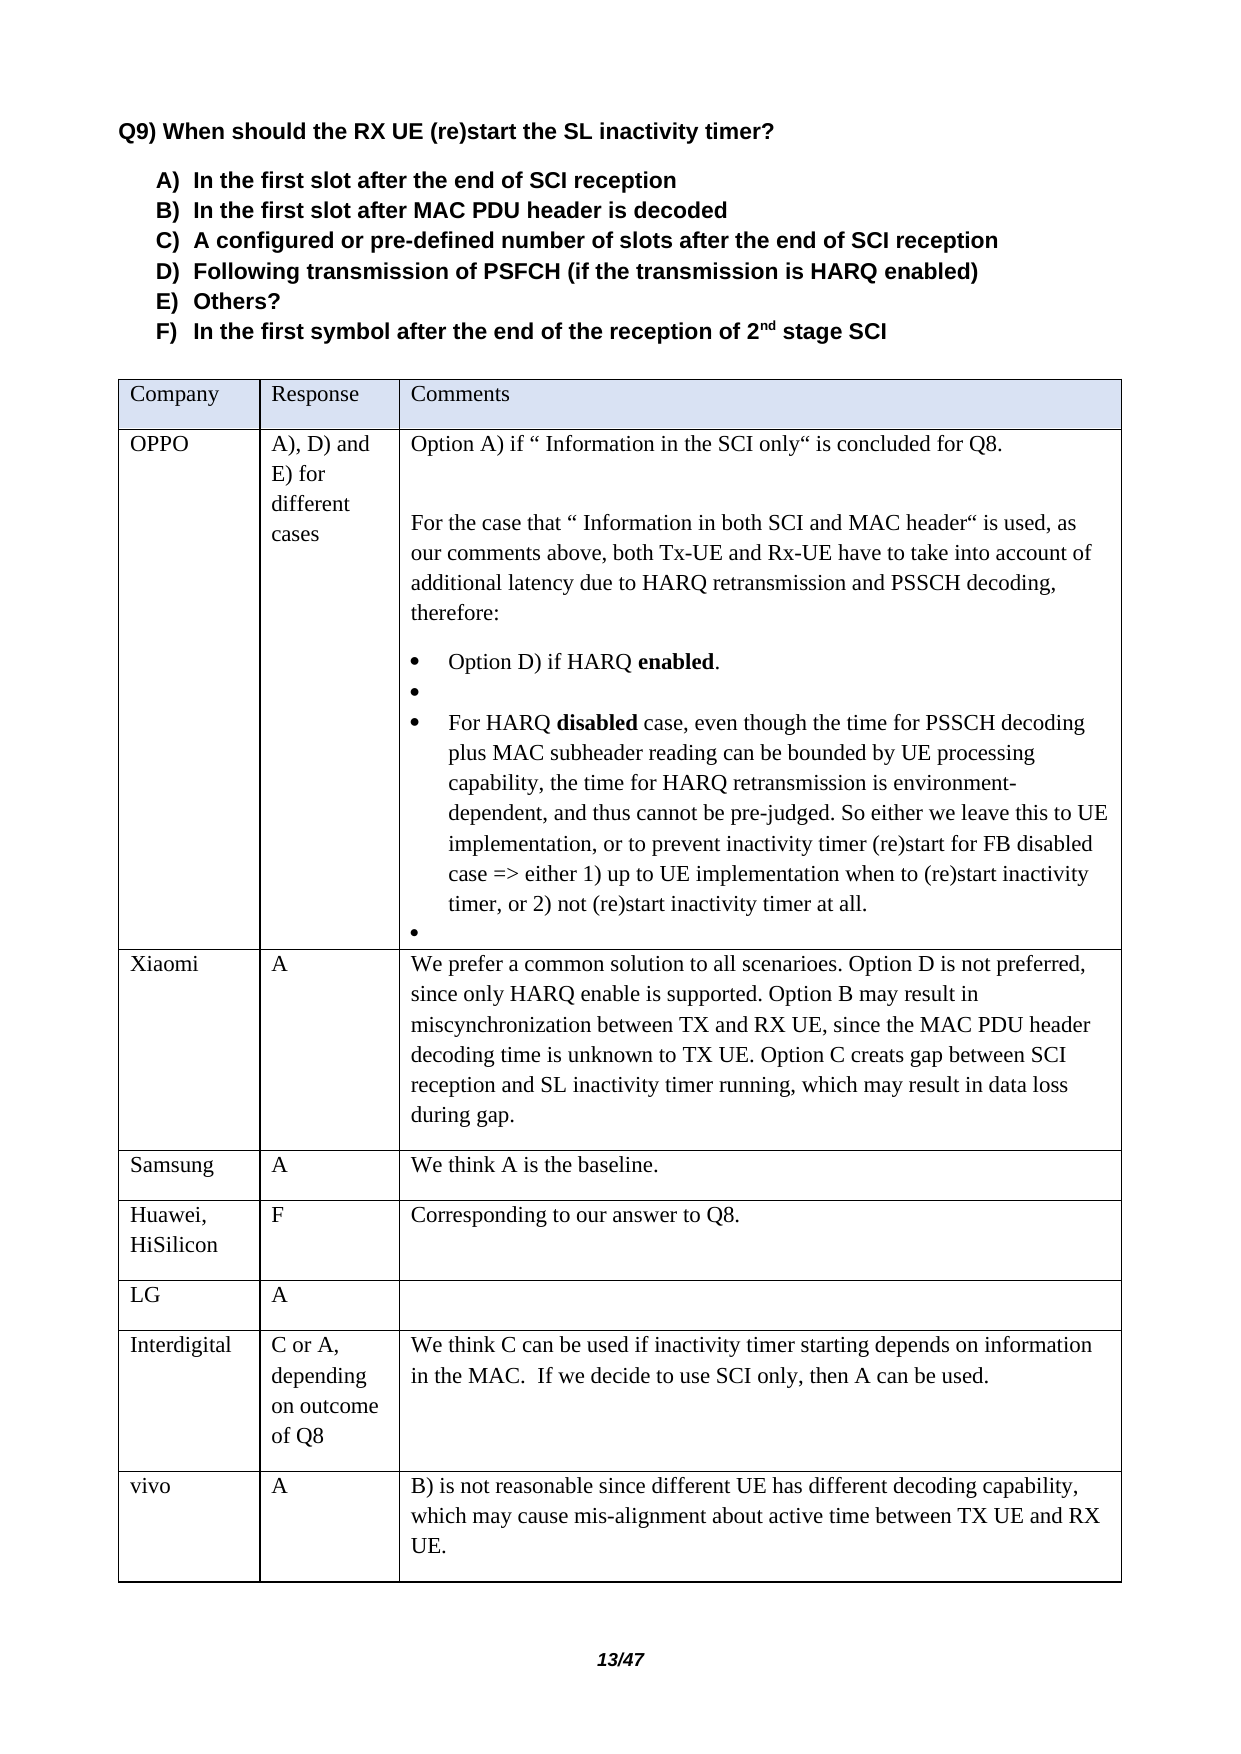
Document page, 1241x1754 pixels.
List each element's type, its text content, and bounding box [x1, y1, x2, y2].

table_cell [261, 430, 399, 949]
list A configured or pre-defined number of slots after the end of SCI reception [156, 227, 1122, 254]
table_cell [400, 1281, 1121, 1330]
table_header Company [119, 380, 259, 428]
table_cell [119, 1331, 259, 1471]
table_header Response [261, 380, 399, 428]
table_cell [400, 1151, 1121, 1200]
table_cell [261, 1201, 399, 1280]
list In the first slot after MAC PDU header is decoded [156, 197, 1122, 224]
table_cell [261, 1281, 399, 1330]
table_cell [400, 1201, 1121, 1280]
table_cell [400, 950, 1121, 1150]
table_cell [400, 430, 1121, 949]
list Following transmission of PSFCH (if the transmission is HARQ enabled) [156, 258, 1122, 284]
table_cell [119, 950, 259, 1150]
table_cell [400, 1331, 1121, 1471]
list In the first slot after the end of SCI reception [156, 167, 1122, 193]
list Others? [156, 288, 1122, 314]
table_cell [119, 1201, 259, 1280]
table_cell [119, 1281, 259, 1330]
table_cell [119, 1472, 259, 1581]
table_cell [119, 430, 259, 949]
table_cell [119, 1151, 259, 1200]
table_header Comments [400, 380, 1121, 428]
text Q9) When should the RX UE (re)start the SL inactivity timer? [118, 118, 1122, 144]
table_cell [261, 1472, 399, 1581]
table_cell [261, 1331, 399, 1471]
table_cell [261, 1151, 399, 1200]
table_cell [261, 950, 399, 1150]
table_cell [400, 1472, 1121, 1581]
